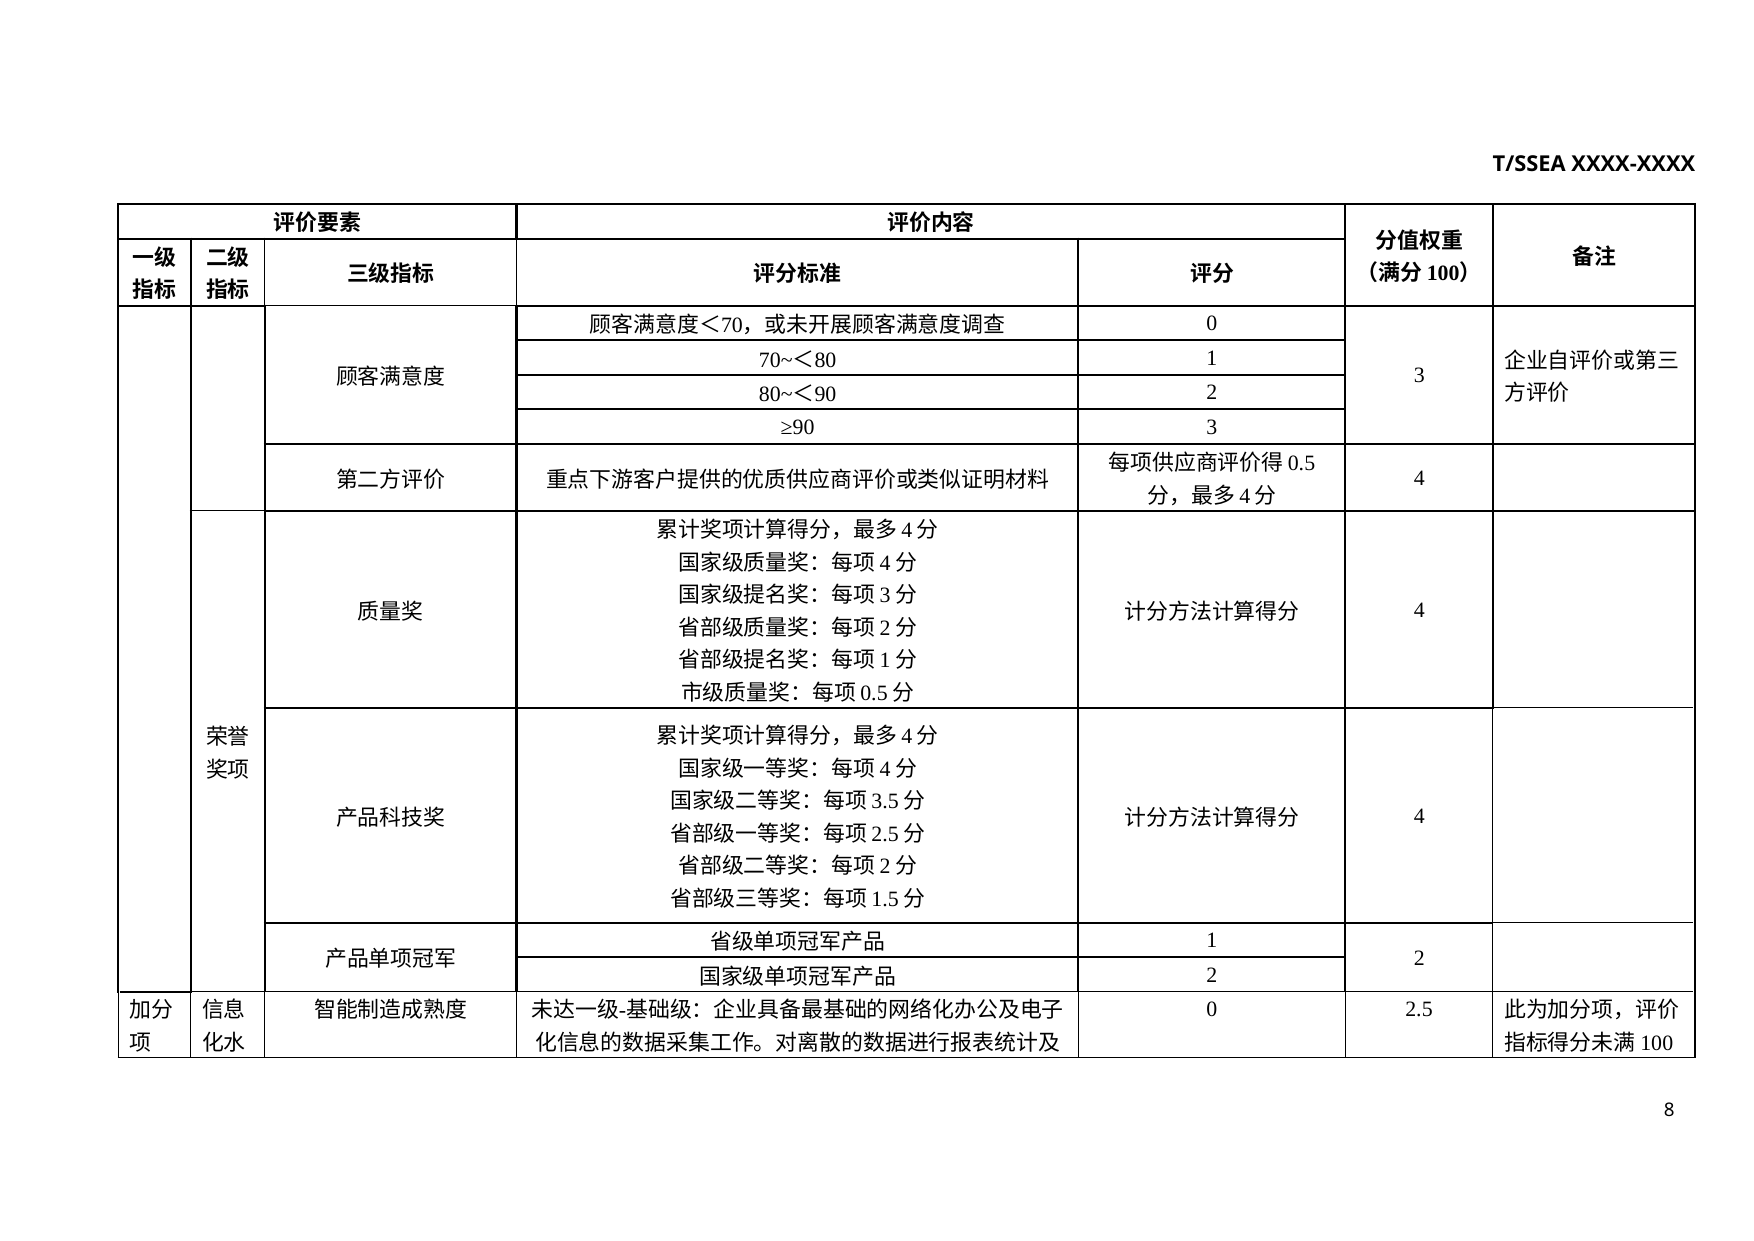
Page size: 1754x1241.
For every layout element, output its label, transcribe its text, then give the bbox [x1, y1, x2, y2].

table_cell 信息化水平 [191, 992, 264, 1057]
table_cell 0 [1079, 307, 1344, 339]
table_cell 4 [1346, 709, 1492, 922]
table_cell 顾客满意度＜70，或未开展顾客满意度调查 [518, 307, 1077, 339]
table_cell 累计奖项计算得分，最多4分 国家级质量奖：每项4分 国家级提名奖：每项3分 省部级质量奖：每项2分 省部级提名奖：每项1分 市级质量奖：每项0.5分 [518, 512, 1077, 707]
table_cell 3 [1346, 307, 1492, 443]
table_cell 评分 [1079, 240, 1344, 304]
table_cell 2.5 [1346, 992, 1492, 1057]
table_header 备注 [1494, 205, 1694, 304]
table_cell 1 [1079, 924, 1344, 956]
table_cell 国家级单项冠军产品 [518, 958, 1077, 991]
table_cell 累计奖项计算得分，最多4分 国家级一等奖：每项4分 国家级二等奖：每项3.5分 省部级一等奖：每项2.5分 省部级二等奖：每项2分 省部级三等奖：每项1.5分 [518, 709, 1077, 922]
table_cell 重点下游客户提供的优质供应商评价或类似证明材料 [518, 445, 1077, 510]
table_cell 2 [1346, 924, 1492, 991]
table_cell [1494, 512, 1694, 707]
table_cell 评分标准 [517, 240, 1077, 304]
table_cell 加分项 [119, 992, 190, 1057]
table_cell 第二方评价 [266, 445, 515, 510]
table_cell 质量奖 [266, 512, 515, 707]
table_header 分值权重 （满分100） [1346, 205, 1492, 304]
table_cell 三级指标 [265, 240, 516, 304]
table_cell 2 [1079, 958, 1344, 991]
table_cell 80~＜90 [518, 376, 1077, 408]
table_cell [1493, 922, 1694, 991]
table_cell 产品单项冠军 [266, 924, 515, 991]
table_header 评价要素 [119, 205, 515, 237]
table_cell 每项供应商评价得0.5分，最多4分 [1079, 445, 1344, 510]
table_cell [1493, 991, 1694, 1057]
table_cell 企业自评价或第三 方评价 [1494, 307, 1694, 443]
table_cell 顾客满意度 [266, 306, 515, 443]
table_cell 智能制造成熟度 [265, 992, 516, 1057]
table_cell 3 [1079, 410, 1344, 443]
table_cell 一级指标 [119, 240, 190, 304]
table_cell ≥90 [518, 410, 1077, 443]
table_cell 计分方法计算得分 [1079, 709, 1344, 922]
table_cell 4 [1346, 445, 1492, 510]
table_cell 荣誉奖项 [192, 511, 264, 991]
table_cell 2 [1079, 376, 1344, 408]
table_cell 4 [1346, 512, 1492, 707]
table_cell 计分方法计算得分 [1079, 512, 1344, 707]
table_cell 省级单项冠军产品 [518, 924, 1077, 956]
table_cell 70~＜80 [518, 341, 1077, 374]
table_cell 0 [1079, 992, 1345, 1057]
table_cell 二级指标 [192, 240, 264, 304]
table_cell 1 [1079, 341, 1344, 374]
table_cell 产品科技奖 [266, 709, 515, 922]
table_cell [1494, 445, 1694, 510]
table_header 评价内容 [518, 205, 1344, 237]
table_cell [1493, 707, 1694, 922]
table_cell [517, 992, 1078, 1057]
